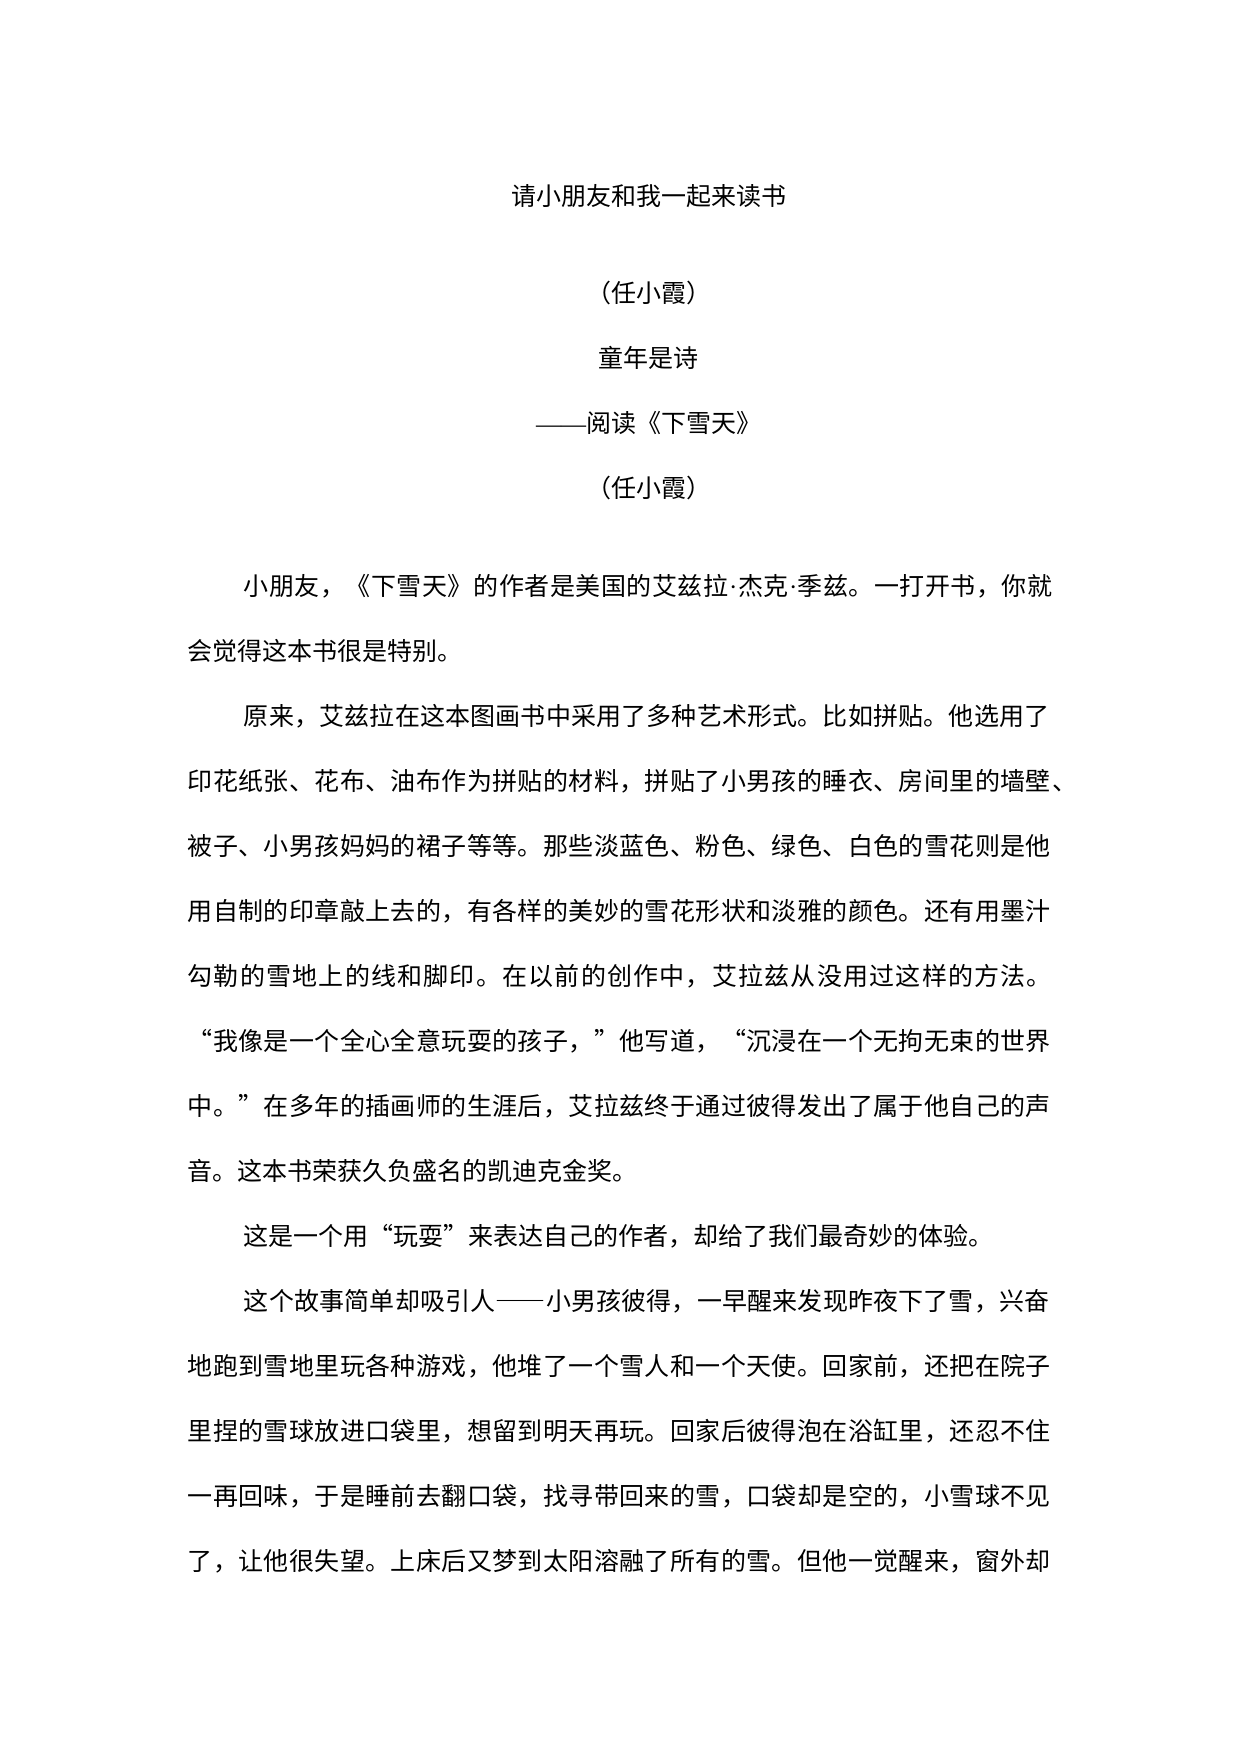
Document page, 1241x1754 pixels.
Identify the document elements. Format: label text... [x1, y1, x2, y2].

text 小朋友，《下雪天》的作者是美国的艾兹拉·杰克·季兹。一打开书，你就会觉得这本书很是特别。 [187, 552, 1053, 682]
text ——阅读《下雪天》 [187, 389, 1053, 454]
text 这是一个用“玩耍”来表达自己的作者，却给了我们最奇妙的体验。 [187, 1202, 1053, 1267]
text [187, 1267, 1053, 1592]
text 原来，艾兹拉在这本图画书中采用了多种艺术形式。比如拼贴。他选用了印花纸张、花布、油布作为拼贴的材料，拼贴了小男孩的睡衣、房间里的墙壁、被子、小男孩妈妈的裙子等等。那些淡蓝色、粉色、绿色、白色的雪花则是他用自制的印章敲上去的，有各样的美妙的雪花形状和淡雅的颜色。还有用墨汁勾勒的雪地上的线和脚印。在以前的创作中，艾拉兹从没用过这样的方法。“我像是一个全心全意玩耍的孩子，”他写道，“沉浸在一个无拘无束的世界中。”在多年的插画师的生涯后，艾拉兹终于通过彼得发出了属于他自己的声音。这本书荣获久负盛名的凯迪克金奖。 [187, 682, 1053, 1202]
text 童年是诗 [187, 324, 1053, 389]
text （任小霞） [187, 259, 1053, 324]
text 请小朋友和我一起来读书 [187, 162, 1053, 227]
text （任小霞） [187, 454, 1053, 519]
